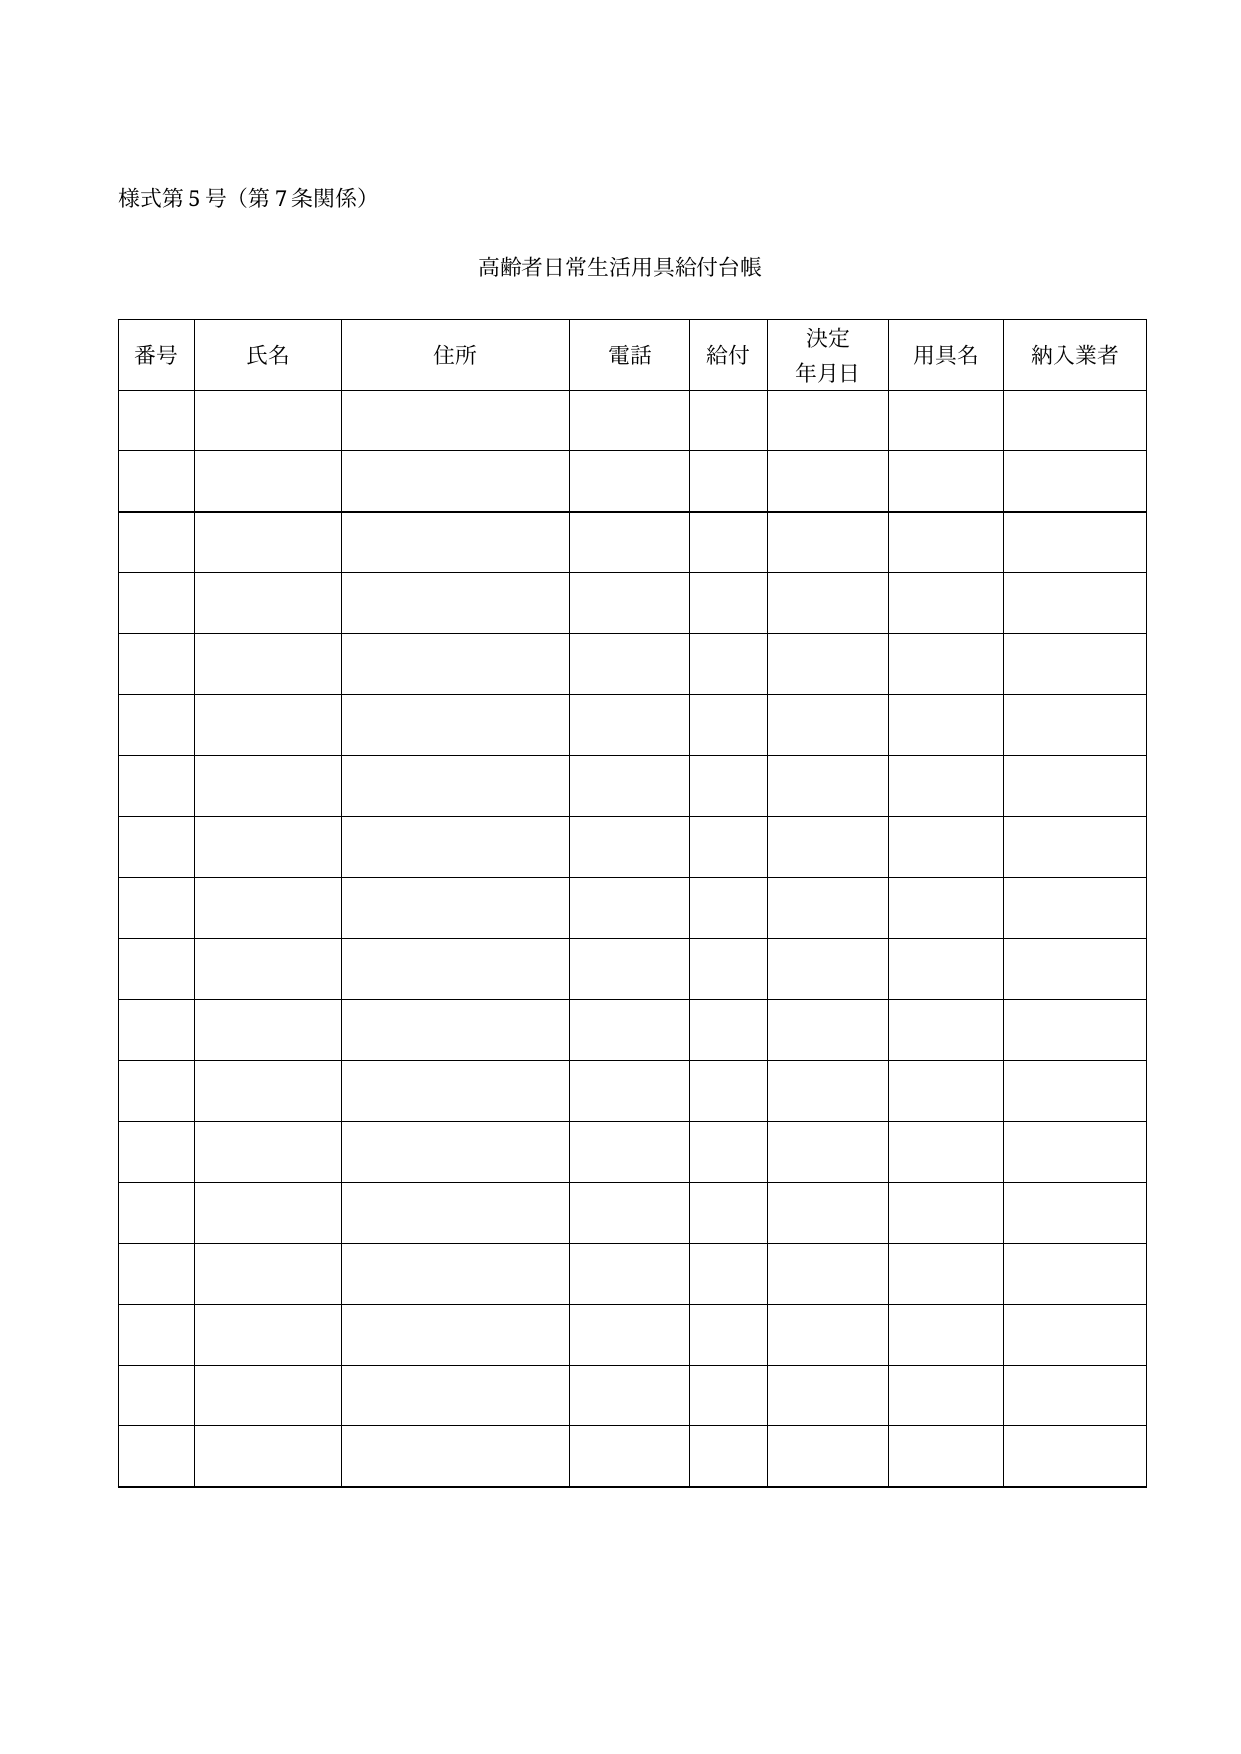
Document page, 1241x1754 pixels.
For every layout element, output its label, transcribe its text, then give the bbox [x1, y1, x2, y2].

table_cell [889, 391, 1003, 450]
table_cell [690, 1061, 767, 1121]
table_cell [768, 391, 888, 450]
table_cell [570, 1366, 689, 1425]
table_cell [195, 1000, 341, 1060]
table_cell [768, 1366, 888, 1425]
table_cell [690, 1244, 767, 1303]
table_cell [119, 1061, 194, 1121]
table_cell [119, 1122, 194, 1182]
table_cell [1004, 939, 1146, 999]
table_cell [570, 695, 689, 755]
table_cell [690, 451, 767, 511]
table_cell [768, 634, 888, 694]
table_cell [768, 817, 888, 877]
table_cell [889, 817, 1003, 877]
table_cell [570, 391, 689, 450]
table_cell [889, 1122, 1003, 1182]
table_cell [342, 756, 569, 816]
table_cell [690, 1122, 767, 1182]
table_cell [768, 756, 888, 816]
table_cell [342, 1000, 569, 1060]
table_header 電話 [570, 320, 689, 389]
table_cell [889, 1366, 1003, 1425]
table_cell [1004, 513, 1146, 572]
table_cell [570, 1000, 689, 1060]
table_cell [342, 1061, 569, 1121]
table_header 納入業者 [1004, 320, 1146, 389]
table_cell [195, 756, 341, 816]
table_cell [119, 878, 194, 938]
table_cell [889, 573, 1003, 633]
table_cell [570, 817, 689, 877]
table_cell [195, 1183, 341, 1243]
table_cell [570, 756, 689, 816]
table_cell [342, 451, 569, 511]
table_cell [119, 573, 194, 633]
table_cell [570, 1061, 689, 1121]
table_cell [1004, 756, 1146, 816]
table_cell [889, 1183, 1003, 1243]
table_cell [119, 756, 194, 816]
table_cell [195, 451, 341, 511]
table_cell [768, 1183, 888, 1243]
table_cell [119, 939, 194, 999]
table_cell [768, 573, 888, 633]
table_cell [195, 573, 341, 633]
table_cell [768, 451, 888, 511]
table_cell [690, 634, 767, 694]
table_header 番号 [119, 320, 194, 389]
table_cell [1004, 1426, 1146, 1486]
table_cell [570, 1305, 689, 1364]
table_cell [1004, 695, 1146, 755]
table_cell [570, 878, 689, 938]
table_cell [195, 513, 341, 572]
table_cell [119, 1000, 194, 1060]
table_cell [690, 1366, 767, 1425]
table_cell [889, 1061, 1003, 1121]
table_cell [195, 817, 341, 877]
table_cell [195, 1244, 341, 1303]
table_cell [119, 1366, 194, 1425]
table_cell [1004, 1000, 1146, 1060]
table_cell [690, 513, 767, 572]
table_cell [119, 513, 194, 572]
table_cell [570, 573, 689, 633]
table_cell [889, 1305, 1003, 1364]
table_cell [768, 1426, 888, 1486]
table_cell [570, 513, 689, 572]
table_cell [342, 817, 569, 877]
table_cell [889, 756, 1003, 816]
table_cell [690, 817, 767, 877]
table_cell [119, 1426, 194, 1486]
table_cell [768, 1061, 888, 1121]
table_header 用具名 [889, 320, 1003, 389]
table_cell [1004, 878, 1146, 938]
table_cell [119, 1183, 194, 1243]
table_cell [119, 1244, 194, 1303]
table_cell [195, 939, 341, 999]
table_cell [690, 391, 767, 450]
table_cell [342, 1183, 569, 1243]
table_cell [570, 1244, 689, 1303]
table_cell [768, 1000, 888, 1060]
table_cell [1004, 1305, 1146, 1364]
table_cell [889, 939, 1003, 999]
table_header 氏名 [195, 320, 341, 389]
table_cell [342, 878, 569, 938]
table_cell [690, 695, 767, 755]
text 様式第5号（第7条関係） [118, 179, 1122, 214]
table_cell [889, 1426, 1003, 1486]
table_cell [195, 634, 341, 694]
table_cell [342, 634, 569, 694]
table_cell [1004, 1244, 1146, 1303]
table_cell [342, 391, 569, 450]
table_cell [570, 451, 689, 511]
table_cell [342, 573, 569, 633]
table_cell [195, 1366, 341, 1425]
text 高齢者日常生活用具給付台帳 [118, 249, 1122, 284]
table_cell [768, 695, 888, 755]
table_cell [119, 1305, 194, 1364]
table_cell [889, 695, 1003, 755]
table_cell [119, 634, 194, 694]
table_header 給付 [690, 320, 767, 389]
table_cell [889, 878, 1003, 938]
table_cell [570, 1426, 689, 1486]
table_cell [768, 1244, 888, 1303]
table_cell [690, 939, 767, 999]
table_cell [690, 1000, 767, 1060]
table_cell [342, 1305, 569, 1364]
table_cell [889, 451, 1003, 511]
table_cell [690, 756, 767, 816]
table_cell [342, 1366, 569, 1425]
table_cell [889, 1000, 1003, 1060]
table_cell [119, 451, 194, 511]
table_cell [195, 878, 341, 938]
table_cell [342, 513, 569, 572]
table_header 住所 [342, 320, 569, 389]
table_cell [768, 939, 888, 999]
table_cell [768, 878, 888, 938]
table_cell [119, 695, 194, 755]
table_cell [119, 817, 194, 877]
table_cell [342, 1426, 569, 1486]
table_cell [690, 878, 767, 938]
table_cell [1004, 1183, 1146, 1243]
table_cell [195, 1061, 341, 1121]
table_cell [1004, 1122, 1146, 1182]
table_cell [1004, 634, 1146, 694]
table_cell [768, 1122, 888, 1182]
table_cell [889, 634, 1003, 694]
table_cell [342, 1122, 569, 1182]
table_cell [690, 1183, 767, 1243]
table_cell [570, 634, 689, 694]
table_cell [889, 1244, 1003, 1303]
table_cell [690, 1426, 767, 1486]
table_cell [570, 1122, 689, 1182]
table_cell [1004, 817, 1146, 877]
table_cell [1004, 391, 1146, 450]
table_cell [768, 1305, 888, 1364]
table_cell [690, 1305, 767, 1364]
table_header 決定 年月日 [768, 320, 888, 389]
table_cell [889, 513, 1003, 572]
table_cell [570, 1183, 689, 1243]
table_cell [1004, 451, 1146, 511]
table_cell [1004, 1366, 1146, 1425]
table_cell [195, 1305, 341, 1364]
table_cell [195, 695, 341, 755]
table_cell [119, 391, 194, 450]
table_cell [195, 1426, 341, 1486]
table_cell [690, 573, 767, 633]
table_cell [195, 1122, 341, 1182]
table_cell [342, 1244, 569, 1303]
table_cell [1004, 1061, 1146, 1121]
table_cell [570, 939, 689, 999]
table_cell [342, 939, 569, 999]
table_cell [768, 513, 888, 572]
table_cell [1004, 573, 1146, 633]
table_cell [195, 391, 341, 450]
table_cell [342, 695, 569, 755]
